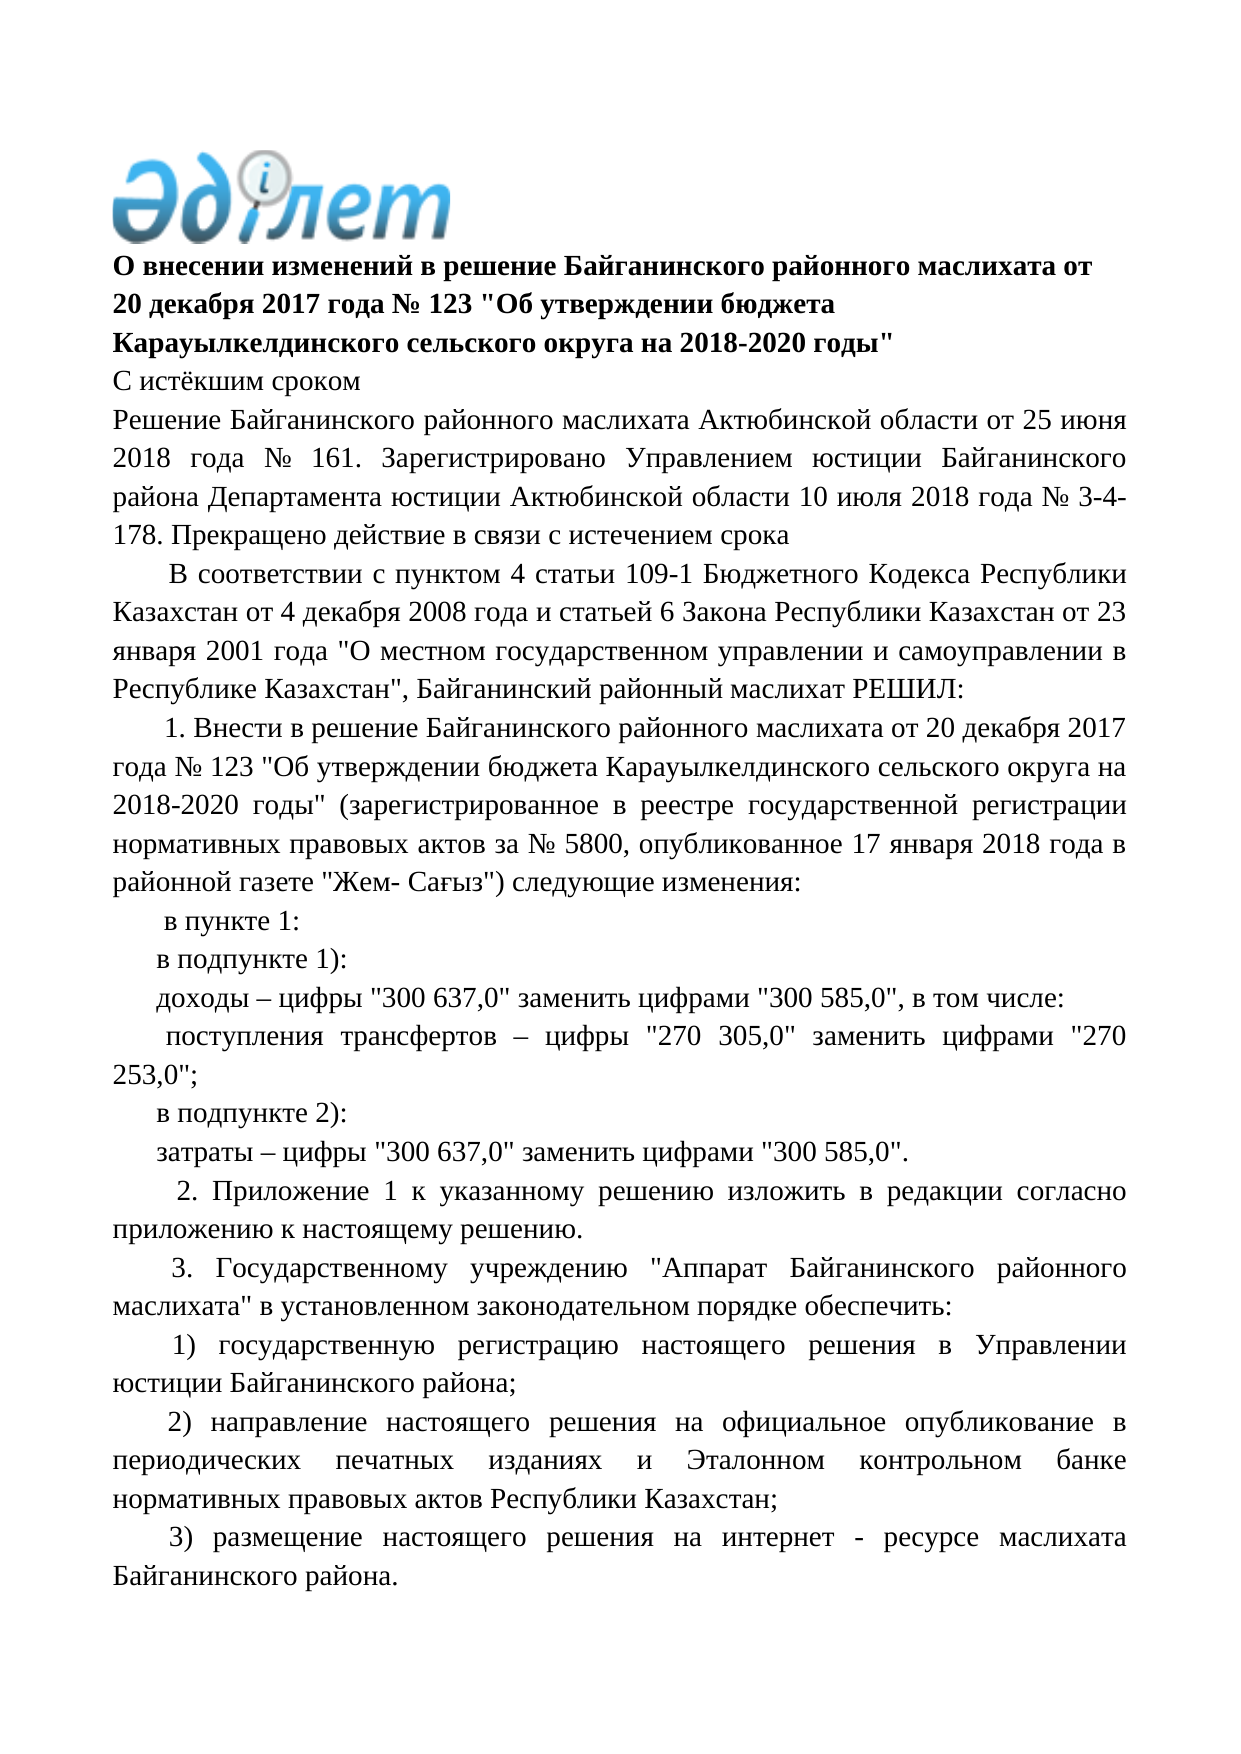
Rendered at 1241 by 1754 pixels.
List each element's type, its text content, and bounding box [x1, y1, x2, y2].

text доходы – цифры "300 637,0" заменить цифрами "300 585,0", в том числе: [112, 980, 1128, 1013]
text 2. Приложение 1 к указанному решению изложить в редакции согласно приложению к настоящему решению. [112, 1173, 1128, 1245]
text поступления трансфертов – цифры "270 305,0" заменить цифрами "270 253,0"; [112, 1018, 1128, 1091]
text 3. Государственному учреждению "Аппарат Байганинского районного маслихата" в установленном законодательном порядке обеспечить: [112, 1250, 1128, 1322]
text В соответствии с пунктом 4 статьи 109-1 Бюджетного Кодекса Республики Казахстан от 4 декабря 2008 года и статьей 6 Закона Республики Казахстан от 23 января 2001 года "О местном государственном управлении и самоуправлении в Республике Казахстан", Байганинский районный маслихат РЕШИЛ: [112, 556, 1128, 705]
text С истёкшим сроком [112, 363, 1128, 397]
text 1) государственную регистрацию настоящего решения в Управлении юстиции Байганинского района; [112, 1327, 1128, 1399]
text в пункте 1: [112, 903, 1128, 936]
text в подпункте 2): [112, 1096, 1128, 1129]
text О внесении изменений в решение Байганинского районного маслихата от 20 декабря 2017 года № 123 "Об утверждении бюджета Карауылкелдинского сельского округа на 2018-2020 годы" [112, 248, 1128, 358]
text Решение Байганинского районного маслихата Актюбинской области от 25 июня 2018 года № 161. Зарегистрировано Управлением юстиции Байганинского района Департамента юстиции Актюбинской области 10 июля 2018 года № 3-4-178. Прекращено действие в связи с истечением срока [112, 402, 1128, 551]
text затраты – цифры "300 637,0" заменить цифрами "300 585,0". [112, 1134, 1128, 1168]
text 1. Внести в решение Байганинского районного маслихата от 20 декабря 2017 года № 123 "Об утверждении бюджета Карауылкелдинского сельского округа на 2018-2020 годы" (зарегистрированное в реестре государственной регистрации нормативных правовых актов за № 5800, опубликованное 17 января 2018 года в районной газете "Жем- Сағыз") следующие изменения: [112, 710, 1128, 898]
text 3) размещение настоящего решения на интернет - ресурсе маслихата Байганинского района. [112, 1519, 1128, 1592]
text 2) направление настоящего решения на официальное опубликование в периодических печатных изданиях и Эталонном контрольном банке нормативных правовых актов Республики Казахстан; [112, 1404, 1128, 1514]
text в подпункте 1): [112, 941, 1128, 975]
picture [112, 150, 451, 244]
